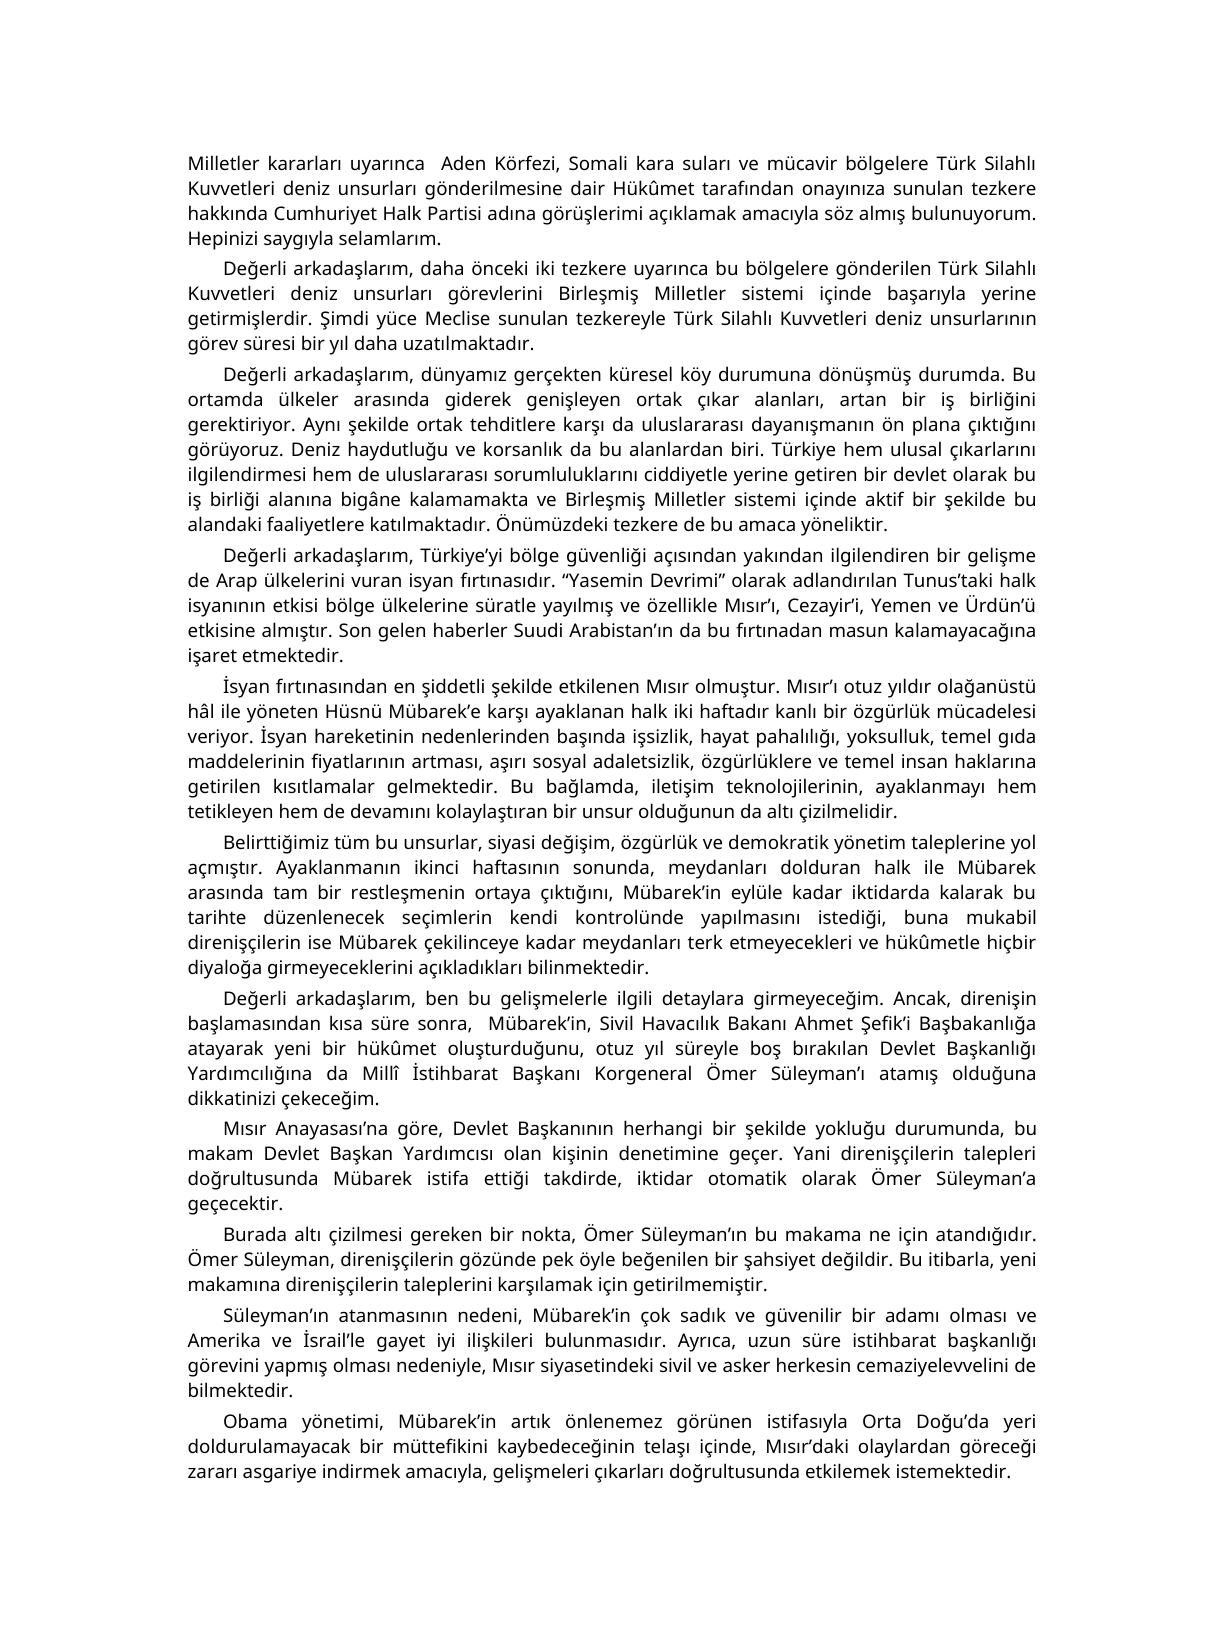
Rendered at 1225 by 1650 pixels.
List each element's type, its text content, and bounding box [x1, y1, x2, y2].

text Değerli arkadaşlarım, daha önceki iki tezkere uyarınca bu bölgelere gönderilen Türk Silahlı Kuvvetleri deniz unsurları görevlerini Birleşmiş Milletler sistemi içinde başarıyla yerine getirmişlerdir. Şimdi yüce Meclise sunulan tezkereyle Türk Silahlı Kuvvetleri deniz unsurlarının görev süresi bir yıl daha uzatılmaktadır. [187, 256, 1037, 356]
text Obama yönetimi, Mübarek’in artık önlenemez görünen istifasıyla Orta Doğu’da yeri doldurulamayacak bir müttefikini kaybedeceğinin telaşı içinde, Mısır’daki olaylardan göreceği zararı asgariye indirmek amacıyla, gelişmeleri çıkarları doğrultusunda etkilemek istemektedir. [187, 1408, 1037, 1483]
text Değerli arkadaşlarım, dünyamız gerçekten küresel köy durumuna dönüşmüş durumda. Bu ortamda ülkeler arasında giderek genişleyen ortak çıkar alanları, artan bir iş birliğini gerektiriyor. Aynı şekilde ortak tehditlere karşı da uluslararası dayanışmanın ön plana çıktığını görüyoruz. Deniz haydutluğu ve korsanlık da bu alanlardan biri. Türkiye hem ulusal çıkarlarını ilgilendirmesi hem de uluslararası sorumluluklarını ciddiyetle yerine getiren bir devlet olarak bu iş birliği alanına bigâne kalamamakta ve Birleşmiş Milletler sistemi içinde aktif bir şekilde bu alandaki faaliyetlere katılmaktadır. Önümüzdeki tezkere de bu amaca yöneliktir. [187, 362, 1037, 537]
text Burada altı çizilmesi gereken bir nokta, Ömer Süleyman’ın bu makama ne için atandığıdır. Ömer Süleyman, direnişçilerin gözünde pek öyle beğenilen bir şahsiyet değildir. Bu itibarla, yeni makamına direnişçilerin taleplerini karşılamak için getirilmemiştir. [187, 1222, 1037, 1297]
text Değerli arkadaşlarım, Türkiye’yi bölge güvenliği açısından yakından ilgilendiren bir gelişme de Arap ülkelerini vuran isyan fırtınasıdır. “Yasemin Devrimi” olarak adlandırılan Tunus’taki halk isyanının etkisi bölge ülkelerine süratle yayılmış ve özellikle Mısır’ı, Cezayir’i, Yemen ve Ürdün’ü etkisine almıştır. Son gelen haberler Suudi Arabistan’ın da bu fırtınadan masun kalamayacağına işaret etmektedir. [187, 542, 1037, 667]
text Değerli arkadaşlarım, ben bu gelişmelerle ilgili detaylara girmeyeceğim. Ancak, direnişin başlamasından kısa süre sonra, Mübarek’in, Sivil Havacılık Bakanı Ahmet Şefik’i Başbakanlığa atayarak yeni bir hükûmet oluşturduğunu, otuz yıl süreyle boş bırakılan Devlet Başkanlığı Yardımcılığına da Millî İstihbarat Başkanı Korgeneral Ömer Süleyman’ı atamış olduğuna dikkatinizi çekeceğim. [187, 985, 1037, 1110]
text Süleyman’ın atanmasının nedeni, Mübarek’in çok sadık ve güvenilir bir adamı olması ve Amerika ve İsrail’le gayet iyi ilişkileri bulunmasıdır. Ayrıca, uzun süre istihbarat başkanlığı görevini yapmış olması nedeniyle, Mısır siyasetindeki sivil ve asker herkesin cemaziyelevvelini de bilmektedir. [187, 1302, 1037, 1402]
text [187, 150, 1037, 250]
text İsyan fırtınasından en şiddetli şekilde etkilenen Mısır olmuştur. Mısır’ı otuz yıldır olağanüstü hâl ile yöneten Hüsnü Mübarek’e karşı ayaklanan halk iki haftadır kanlı bir özgürlük mücadelesi veriyor. İsyan hareketinin nedenlerinden başında işsizlik, hayat pahalılığı, yoksulluk, temel gıda maddelerinin fiyatlarının artması, aşırı sosyal adaletsizlik, özgürlüklere ve temel insan haklarına getirilen kısıtlamalar gelmektedir. Bu bağlamda, iletişim teknolojilerinin, ayaklanmayı hem tetikleyen hem de devamını kolaylaştıran bir unsur olduğunun da altı çizilmelidir. [187, 673, 1037, 823]
text Belirttiğimiz tüm bu unsurlar, siyasi değişim, özgürlük ve demokratik yönetim taleplerine yol açmıştır. Ayaklanmanın ikinci haftasının sonunda, meydanları dolduran halk ile Mübarek arasında tam bir restleşmenin ortaya çıktığını, Mübarek’in eylüle kadar iktidarda kalarak bu tarihte düzenlenecek seçimlerin kendi kontrolünde yapılmasını istediği, buna mukabil direnişçilerin ise Mübarek çekilinceye kadar meydanları terk etmeyecekleri ve hükûmetle hiçbir diyaloğa girmeyeceklerini açıkladıkları bilinmektedir. [187, 829, 1037, 979]
text Mısır Anayasası’na göre, Devlet Başkanının herhangi bir şekilde yokluğu durumunda, bu makam Devlet Başkan Yardımcısı olan kişinin denetimine geçer. Yani direnişçilerin talepleri doğrultusunda Mübarek istifa ettiği takdirde, iktidar otomatik olarak Ömer Süleyman’a geçecektir. [187, 1116, 1037, 1216]
